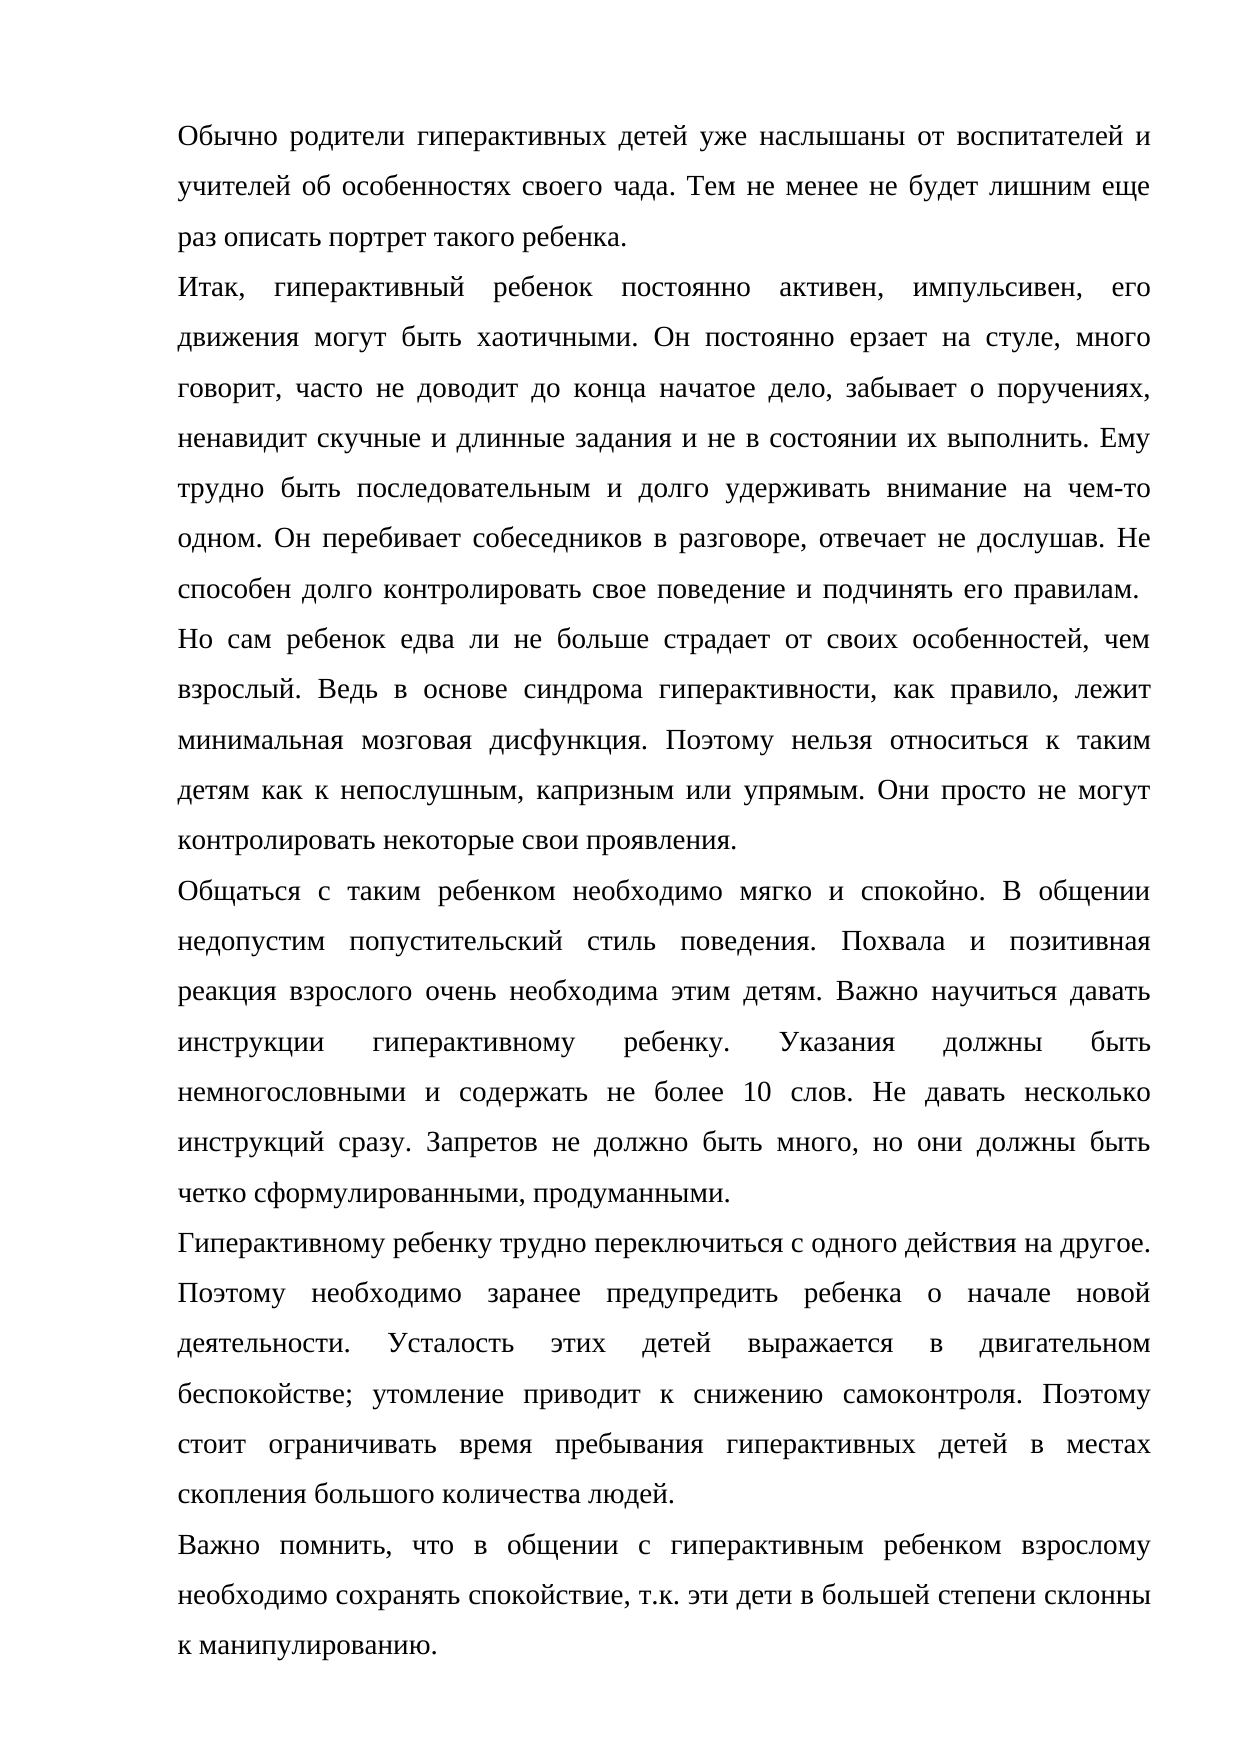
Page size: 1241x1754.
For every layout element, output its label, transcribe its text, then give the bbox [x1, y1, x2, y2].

text Общаться с таким ребенком необходимо мягко и спокойно. В общении недопустим попустительский стиль поведения. Похвала и позитивная реакция взрослого очень необходима этим детям. Важно научиться давать инструкции гиперактивному ребенку. Указания должны быть немногословными и содержать не более 10 слов. Не давать несколько инструкций сразу. Запретов не должно быть много, но они должны быть четко сформулированными, продуманными. [177, 873, 1152, 1208]
text Важно помнить, что в общении с гиперактивным ребенком взрослому необходимо сохранять спокойствие, т.к. эти дети в большей степени склонны к манипулированию. [177, 1527, 1152, 1661]
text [177, 118, 1152, 252]
text Итак, гиперактивный ребенок постоянно активен, импульсивен, его движения могут быть хаотичными. Он постоянно ерзает на стуле, много говорит, часто не доводит до конца начатое дело, забывает о поручениях, ненавидит скучные и длинные задания и не в состоянии их выполнить. Ему трудно быть последовательным и долго удерживать внимание на чем-то одном. Он перебивает собеседников в разговоре, отвечает не дослушав. Не способен долго контролировать свое поведение и подчинять его правилам. Но сам ребенок едва ли не больше страдает от своих особенностей, чем взрослый. Ведь в основе синдрома гиперактивности, как правило, лежит минимальная мозговая дисфункция. Поэтому нельзя относиться к таким детям как к непослушным, капризным или упрямым. Они просто не могут контролировать некоторые свои проявления. [177, 269, 1152, 856]
text Гиперактивному ребенку трудно переключиться с одного действия на другое. Поэтому необходимо заранее предупредить ребенка о начале новой деятельности. Усталость этих детей выражается в двигательном беспокойстве; утомление приводит к снижению самоконтроля. Поэтому стоит ограничивать время пребывания гиперактивных детей в местах скопления большого количества людей. [177, 1225, 1152, 1510]
